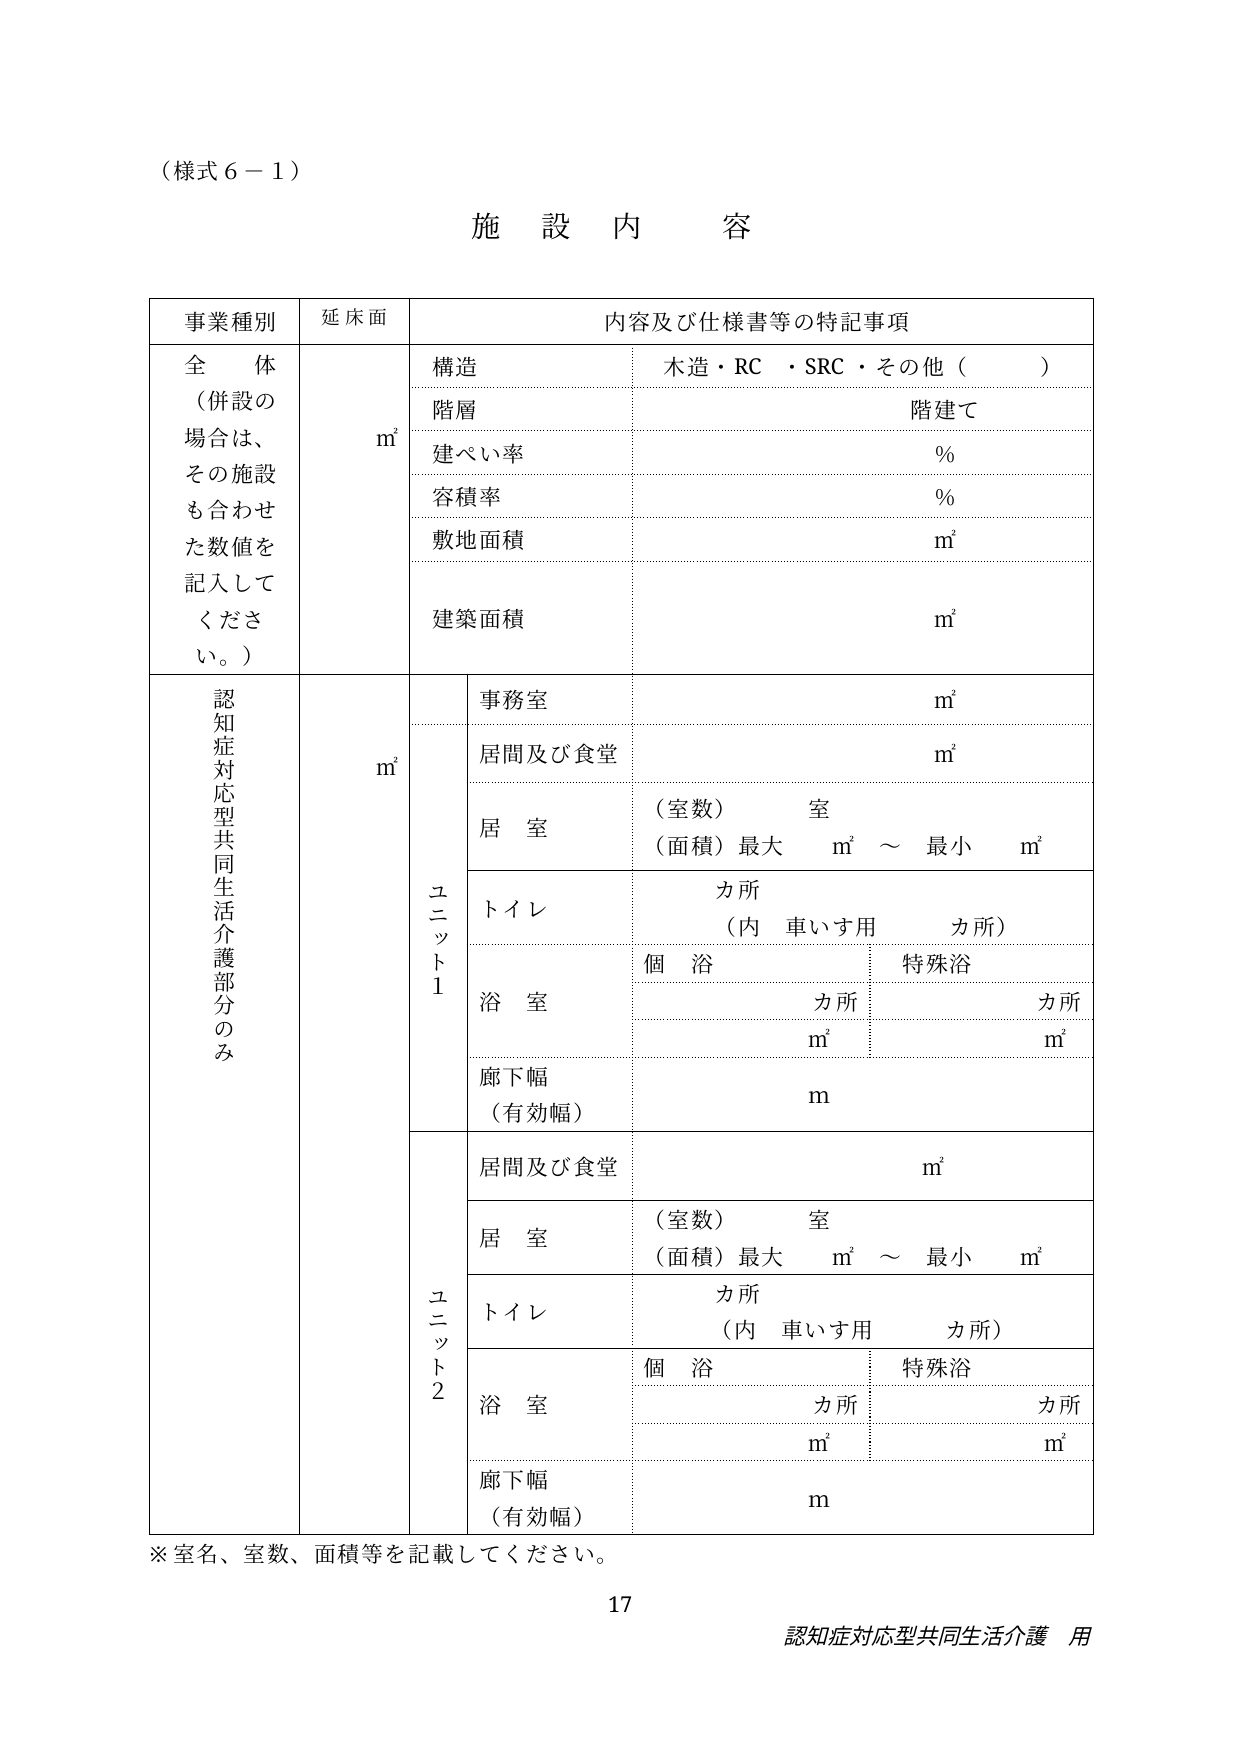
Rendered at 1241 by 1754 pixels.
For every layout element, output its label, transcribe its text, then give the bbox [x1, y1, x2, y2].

table_cell ㎡ [633, 1132, 1093, 1200]
table_cell トイレ [468, 871, 633, 944]
table_cell ㎡ [633, 675, 1093, 724]
table_cell カ所 （内 車いす用 カ所） [633, 1275, 1093, 1348]
table_cell ユニット２ [410, 1132, 467, 1534]
table_cell 浴 室 [468, 1349, 633, 1460]
table_cell 事務室 [468, 675, 633, 724]
table_cell 木造・RC・SRC・その他（ ） [633, 345, 1093, 387]
table_cell 建ぺい率 [410, 430, 633, 474]
table_cell カ所 [870, 982, 1093, 1019]
table_cell 構造 [410, 345, 633, 387]
table_cell ㎡ [870, 1423, 1093, 1460]
table_cell 居 室 [468, 782, 633, 870]
table_cell （室数） 室 （面積）最大 ㎡ ～ 最小 ㎡ [633, 782, 1093, 870]
table_cell 特殊浴 [870, 1349, 1093, 1385]
table_cell ㎡ [300, 675, 409, 1534]
table_cell カ所 [633, 1385, 870, 1423]
table_cell トイレ [468, 1275, 633, 1348]
table_cell 廊下幅 （有効幅） [468, 1057, 633, 1131]
table_cell ㎡ [633, 517, 1093, 561]
table_cell ㎡ [633, 1019, 870, 1057]
text ※室名、室数、面積等を記載してください。 [149, 1535, 1091, 1572]
table_cell 階層 [410, 387, 633, 430]
table_cell ㎡ [300, 345, 409, 673]
table_cell カ所 [870, 1385, 1093, 1423]
table_cell 全 体 （併設の場合は、その施設も合わせた数値を記入してください。） [150, 345, 299, 673]
table_cell 容積率 [410, 474, 633, 517]
table_cell 建築面積 [410, 561, 633, 673]
table_cell 居間及び食堂 [468, 1132, 633, 1200]
table_cell 居間及び食堂 [468, 724, 633, 782]
table_cell ％ [633, 474, 1093, 517]
table_cell （室数） 室 （面積）最大 ㎡ ～ 最小 ㎡ [633, 1201, 1093, 1274]
table_cell ％ [633, 430, 1093, 474]
table_cell ユニット１ [410, 724, 467, 1131]
table_cell 廊下幅 （有効幅） [468, 1460, 633, 1534]
table_cell カ所 （内 車いす用 カ所） [633, 871, 1093, 944]
table_cell 認知症対応型共同生活介護部分のみ [150, 675, 299, 1534]
table_cell 居 室 [468, 1201, 633, 1274]
table_cell 個 浴 [633, 1349, 870, 1385]
table_cell ㎡ [633, 1423, 870, 1460]
table_cell ｍ [633, 1057, 1093, 1131]
table_cell ㎡ [633, 724, 1093, 782]
table_cell [410, 675, 467, 724]
table_cell カ所 [633, 982, 870, 1019]
table_cell 個 浴 [633, 944, 870, 982]
table_header 内容及び仕様書等の特記事項 [410, 299, 1093, 344]
table_cell ㎡ [870, 1019, 1093, 1057]
table_header 事業種別 [150, 299, 299, 344]
table_cell ｍ [633, 1460, 1093, 1534]
table_cell 特殊浴 [870, 944, 1093, 982]
table_cell ㎡ [633, 561, 1093, 673]
table_cell 階建て [633, 387, 1093, 430]
table_cell 浴 室 [468, 944, 633, 1057]
table_cell 敷地面積 [410, 517, 633, 561]
table_header 延床面積 [300, 299, 409, 344]
text （様式６－１） [149, 152, 1091, 188]
text 施設内容 [149, 188, 1091, 261]
